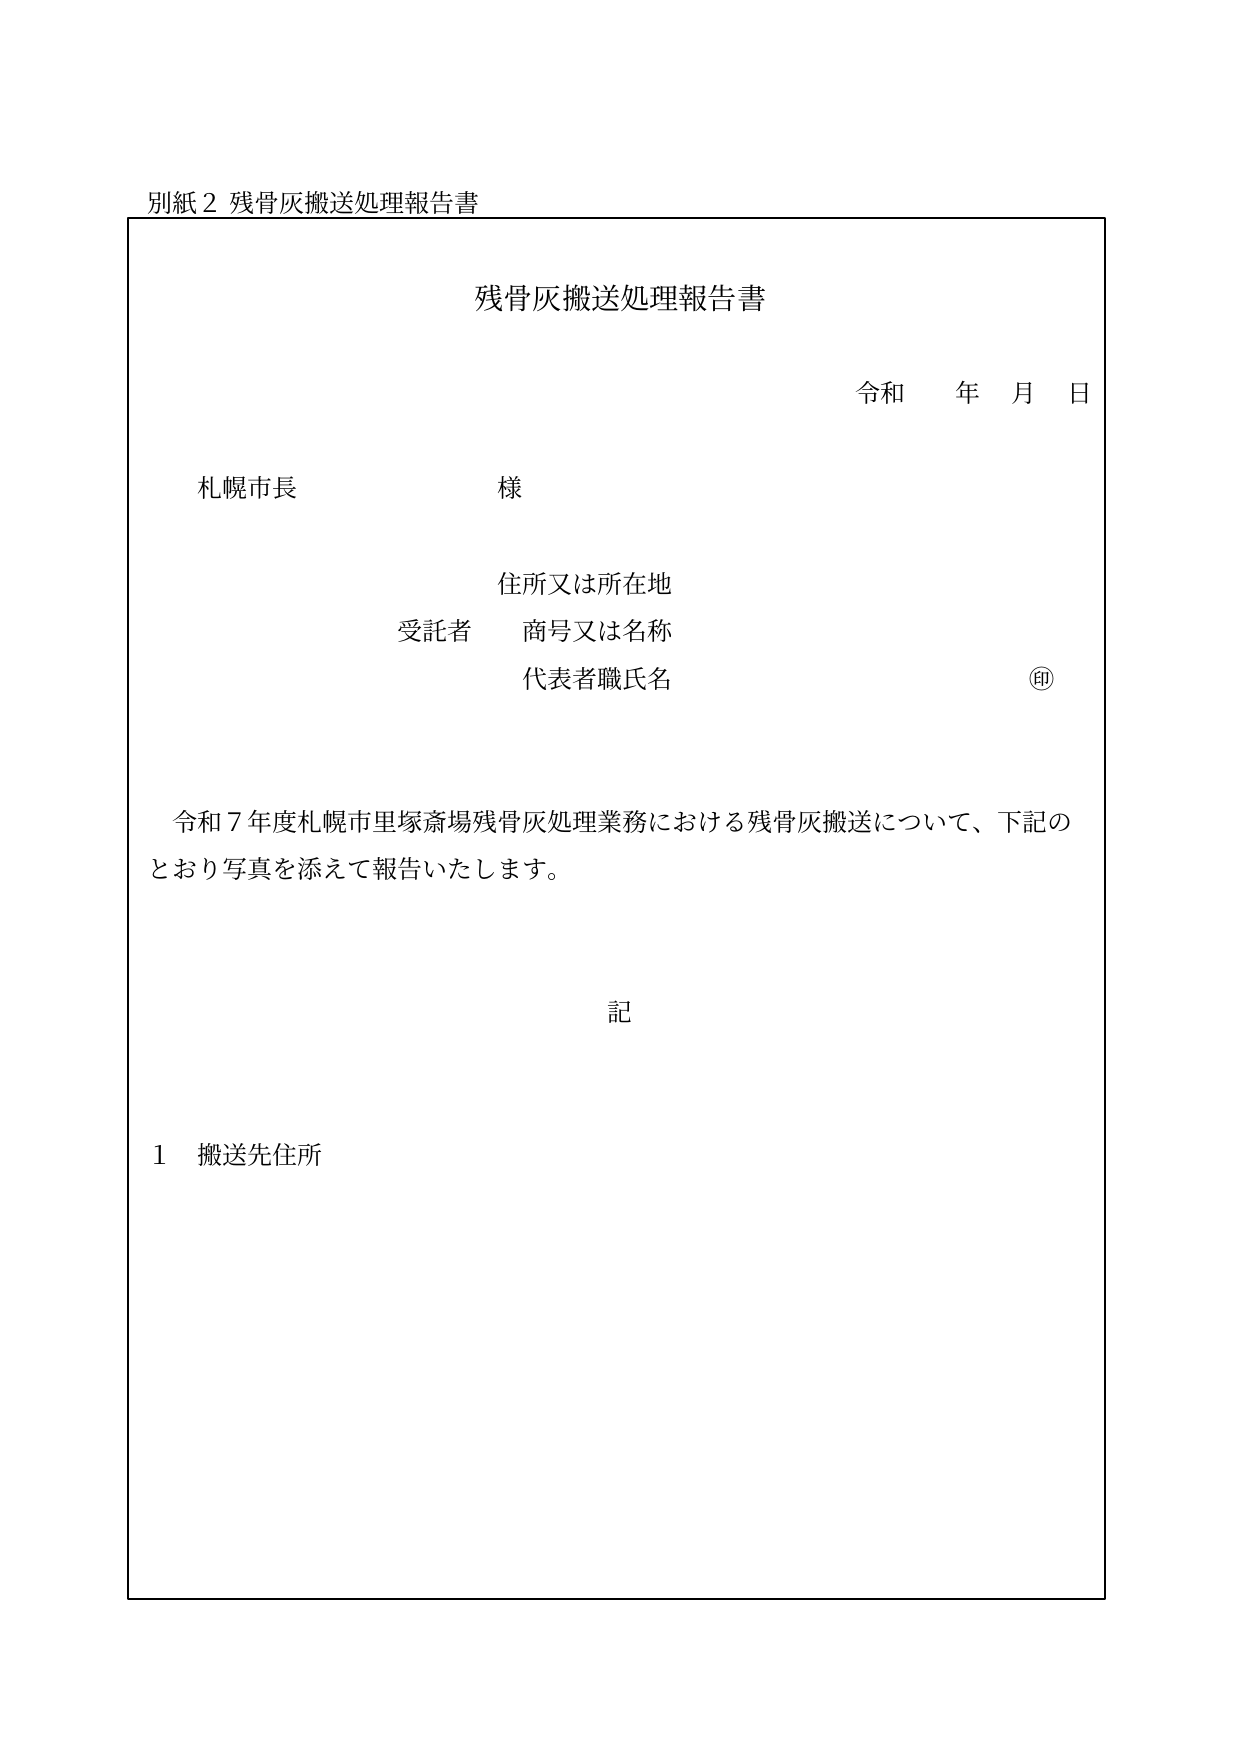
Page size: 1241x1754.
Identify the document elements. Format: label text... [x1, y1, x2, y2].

text １ 搬送先住所 [148, 1130, 1092, 1177]
text 受託者 商号又は名称 [148, 606, 1092, 654]
subtitle 記 [148, 987, 1092, 1034]
text 残骨灰搬送処理報告書 [148, 273, 1092, 320]
text 代表者職氏名 ㊞ [148, 654, 1092, 701]
text 別紙２ 残骨灰搬送処理報告書 [148, 178, 1092, 217]
text 札幌市長 様 [148, 463, 1092, 511]
text 住所又は所在地 [148, 558, 1092, 606]
text 令和 年 月 日 [148, 368, 1092, 416]
text 令和７年度札幌市里塚斎場残骨灰処理業務における残骨灰搬送について、下記のとおり写真を添えて報告いたします。 [148, 796, 1092, 892]
